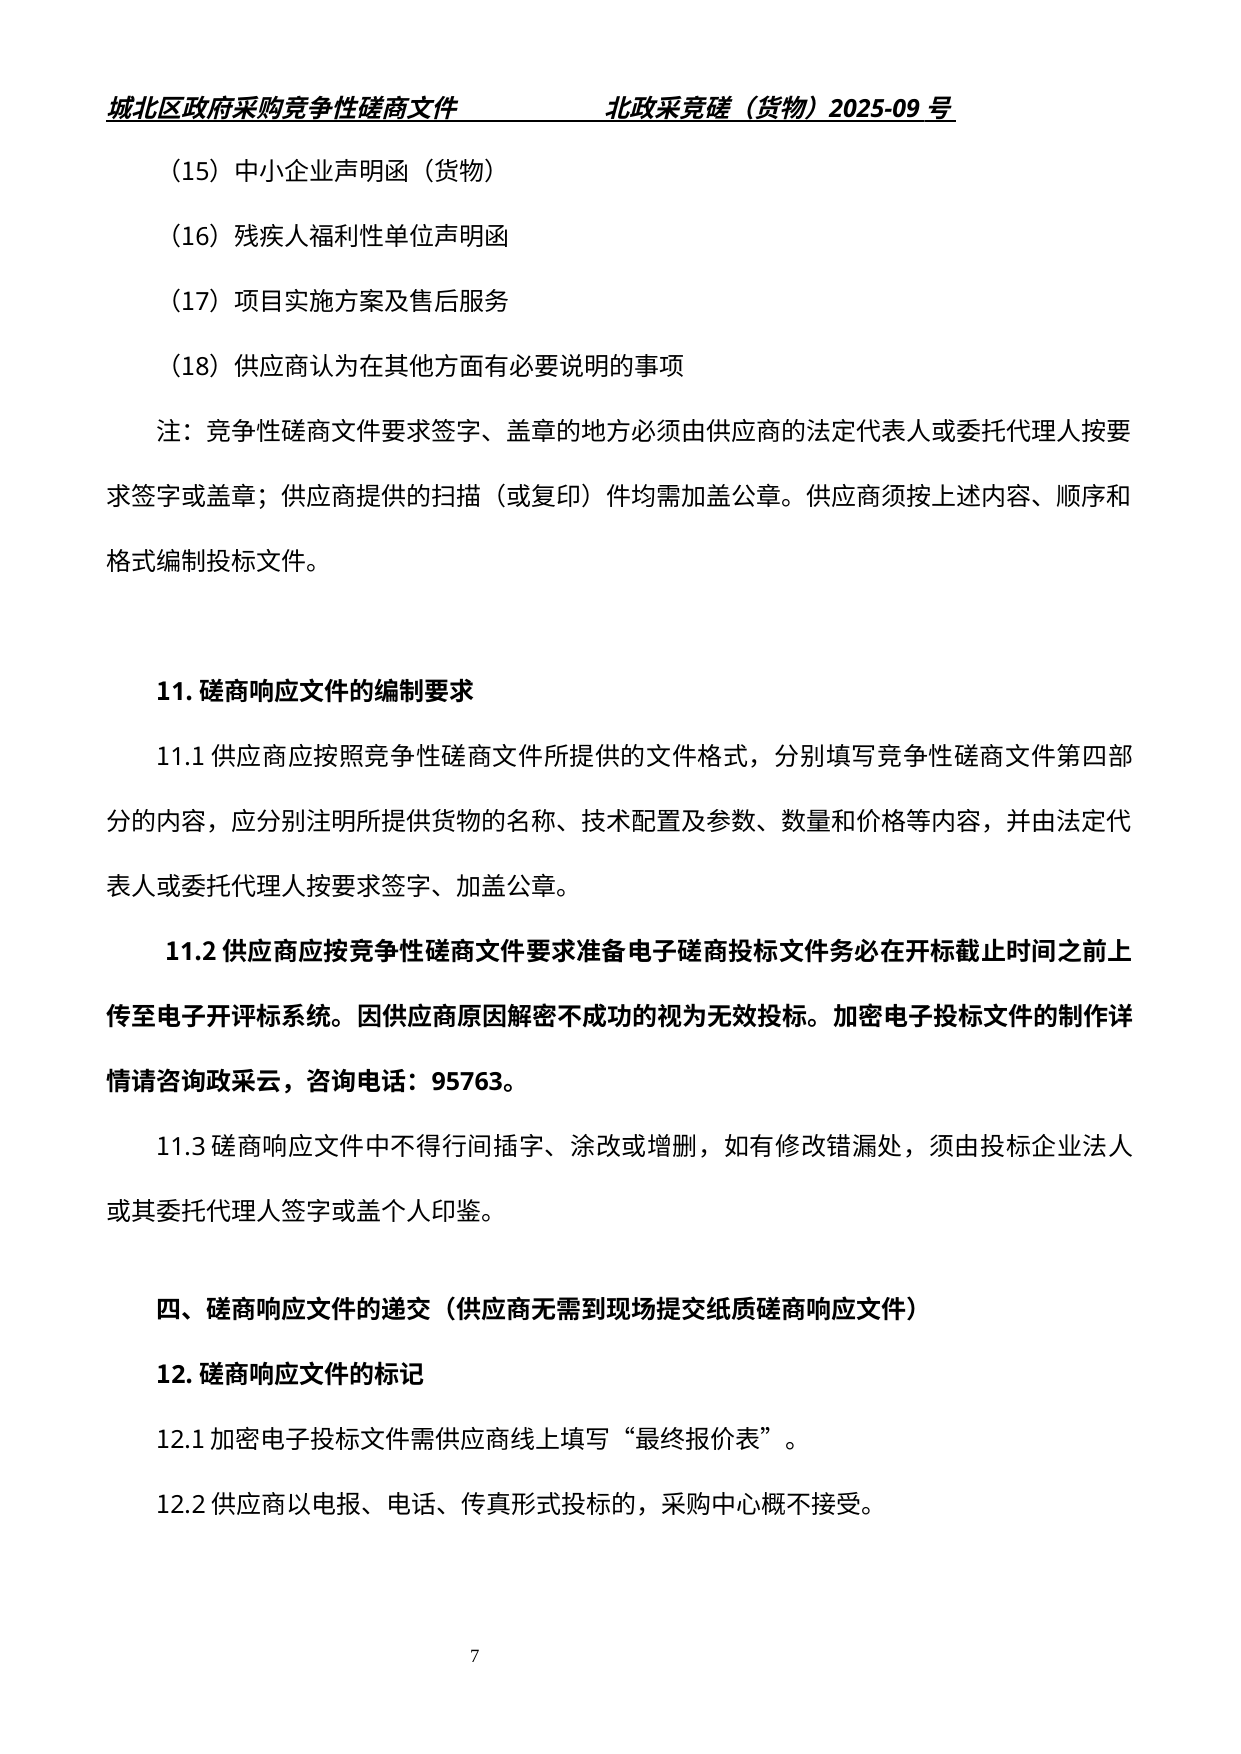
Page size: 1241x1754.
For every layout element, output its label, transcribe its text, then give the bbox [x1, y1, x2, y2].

text 11.3磋商响应文件中不得行间插字、涂改或增删，如有修改错漏处，须由投标企业法人或其委托代理人签字或盖个人印鉴。 [106, 1112, 1134, 1242]
text 11.1供应商应按照竞争性磋商文件所提供的文件格式，分别填写竞争性磋商文件第四部分的内容，应分别注明所提供货物的名称、技术配置及参数、数量和价格等内容，并由法定代表人或委托代理人按要求签字、加盖公章。 [106, 722, 1134, 917]
text 注：竞争性磋商文件要求签字、盖章的地方必须由供应商的法定代表人或委托代理人按要求签字或盖章；供应商提供的扫描（或复印）件均需加盖公章。供应商须按上述内容、顺序和格式编制投标文件。 [106, 397, 1134, 592]
text （18）供应商认为在其他方面有必要说明的事项 [106, 332, 1134, 397]
text 四、磋商响应文件的递交（供应商无需到现场提交纸质磋商响应文件） [106, 1275, 1134, 1340]
text 12.2供应商以电报、电话、传真形式投标的，采购中心概不接受。 [106, 1470, 1134, 1535]
text 11.2供应商应按竞争性磋商文件要求准备电子磋商投标文件务必在开标截止时间之前上传至电子开评标系统。因供应商原因解密不成功的视为无效投标。加密电子投标文件的制作详情请咨询政采云，咨询电话：95763。 [106, 917, 1134, 1112]
text （17）项目实施方案及售后服务 [106, 267, 1134, 332]
text （15）中小企业声明函（货物） [106, 137, 1134, 202]
text 12.1加密电子投标文件需供应商线上填写“最终报价表”。 [106, 1405, 1134, 1470]
text 11. 磋商响应文件的编制要求 [106, 657, 1134, 722]
text 12. 磋商响应文件的标记 [106, 1340, 1134, 1405]
text （16）残疾人福利性单位声明函 [106, 202, 1134, 267]
